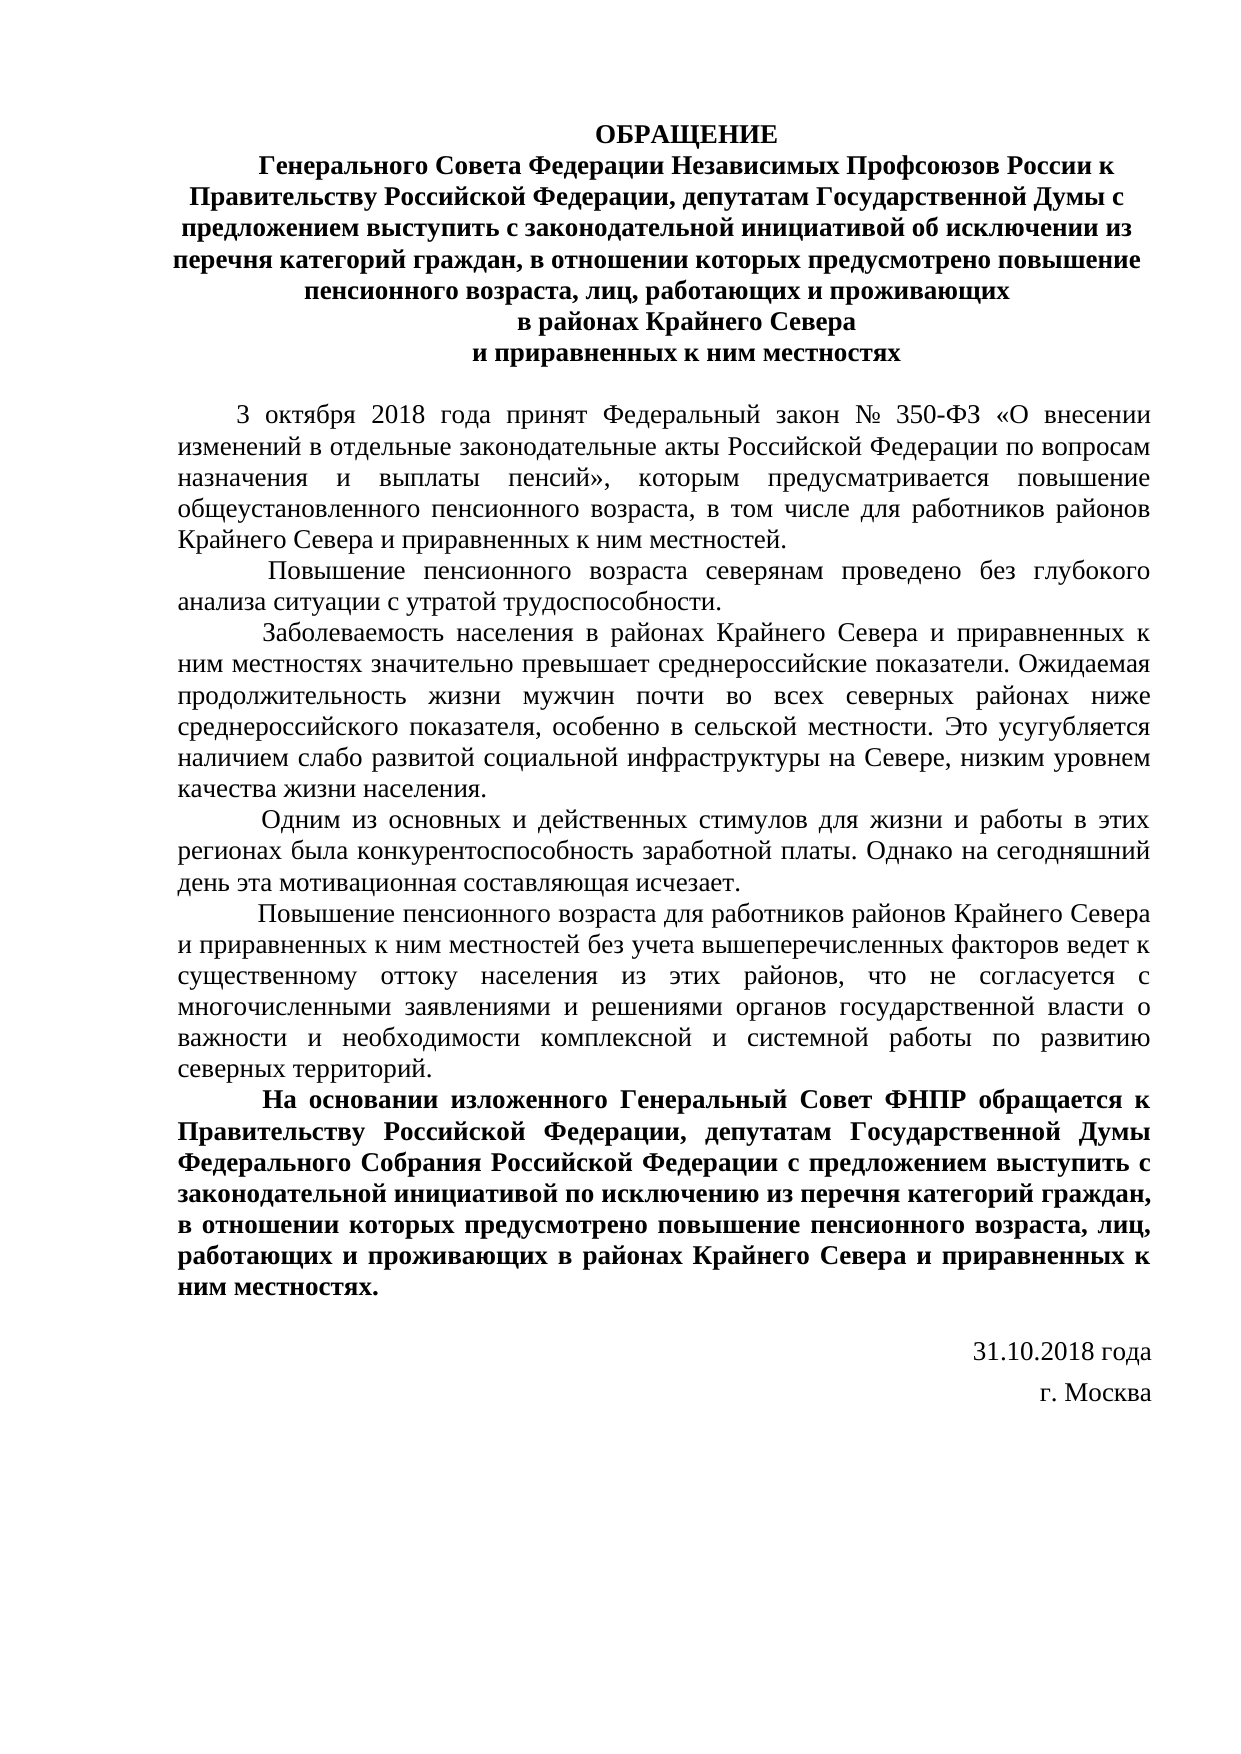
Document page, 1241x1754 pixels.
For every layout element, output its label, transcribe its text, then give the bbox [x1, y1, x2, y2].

text На основании изложенного Генеральный Совет ФНПР обращается к Правительству Российской Федерации, депутатам Государственной Думы Федерального Собрания Российской Федерации с предложением выступить с законодательной инициативой по исключению из перечня категорий граждан, в отношении которых предусмотрено повышение пенсионного возраста, лиц, работающих и проживающих в районах Крайнего Севера и приравненных к ним местностях. [177, 1084, 1152, 1302]
text и приравненных к ним местностях [162, 336, 1152, 367]
text 31.10.2018 года [177, 1335, 1152, 1366]
text г. Москва [177, 1376, 1152, 1407]
text в районах Крайнего Севера [162, 305, 1152, 336]
text Повышение пенсионного возраста для работников районов Крайнего Севера и приравненных к ним местностей без учета вышеперечисленных факторов ведет к существенному оттоку населения из этих районов, что не согласуется с многочисленными заявлениями и решениями органов государственной власти о важности и необходимости комплексной и системной работы по развитию северных территорий. [177, 897, 1152, 1084]
text Генерального Совета Федерации Независимых Профсоюзов России к Правительству Российской Федерации, депутатам Государственной Думы с предложением выступить с законодательной инициативой об исключении из перечня категорий граждан, в отношении которых предусмотрено повышение пенсионного возраста, лиц, работающих и проживающих [162, 149, 1152, 305]
text 3 октября 2018 года принят Федеральный закон № 350-ФЗ «О внесении изменений в отдельные законодательные акты Российской Федерации по вопросам назначения и выплаты пенсий», которым предусматривается повышение общеустановленного пенсионного возраста, в том числе для работников районов Крайнего Севера и приравненных к ним местностей. [177, 398, 1152, 554]
text Заболеваемость населения в районах Крайнего Севера и приравненных к ним местностях значительно превышает среднероссийские показатели. Ожидаемая продолжительность жизни мужчин почти во всех северных районах ниже среднероссийского показателя, особенно в сельской местности. Это усугубляется наличием слабо развитой социальной инфраструктуры на Севере, низким уровнем качества жизни населения. [177, 616, 1152, 803]
text Одним из основных и действенных стимулов для жизни и работы в этих регионах была конкурентоспособность заработной платы. Однако на сегодняшний день эта мотивационная составляющая исчезает. [177, 803, 1152, 897]
text Повышение пенсионного возраста северянам проведено без глубокого анализа ситуации с утратой трудоспособности. [177, 554, 1152, 616]
text ОБРАЩЕНИЕ [162, 118, 1152, 149]
